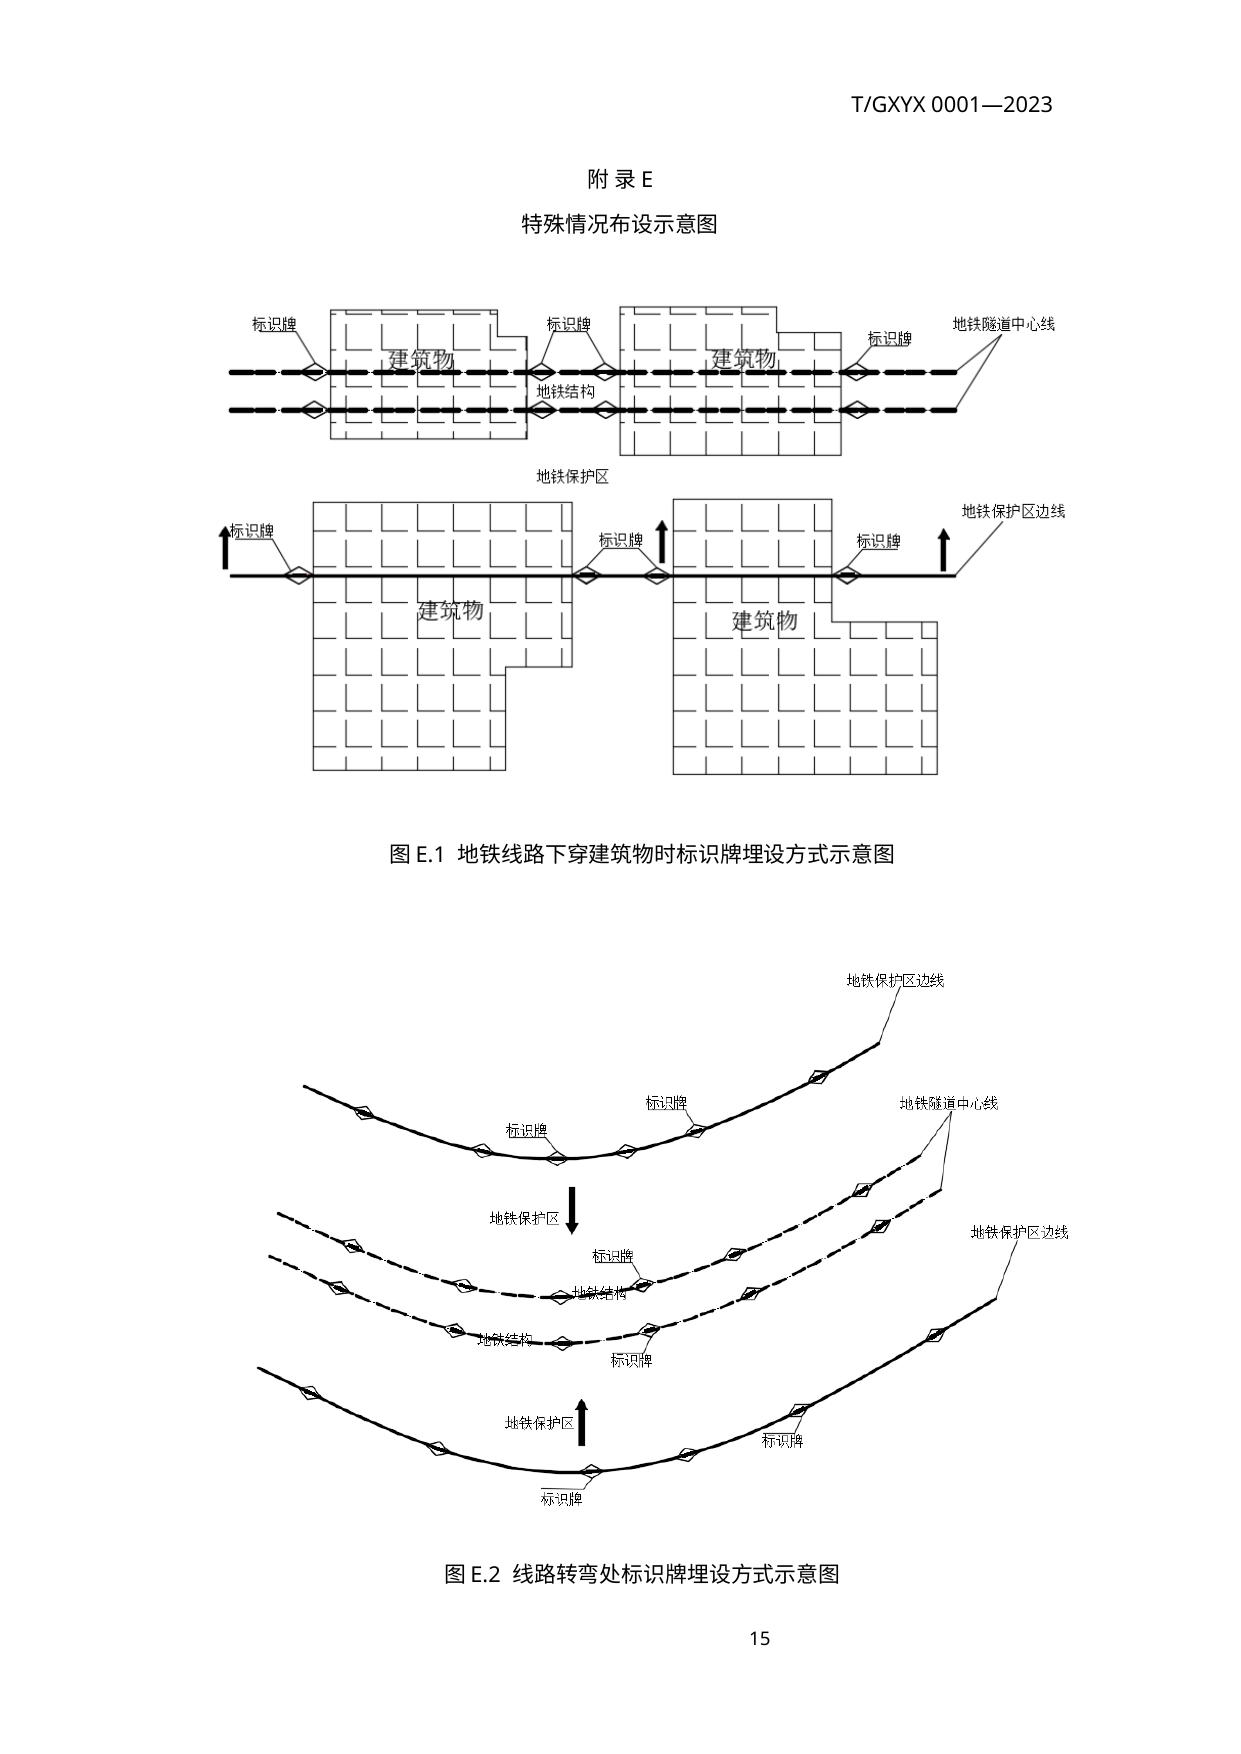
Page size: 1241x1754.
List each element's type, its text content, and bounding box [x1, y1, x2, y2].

text 特殊情况布设示意图 [187, 207, 1053, 239]
text 图E.1 地铁线路下穿建筑物时标识牌埋设方式示意图 [187, 837, 1053, 869]
list 附 录 E [187, 162, 1053, 194]
picture [187, 239, 1085, 823]
picture [187, 927, 1084, 1537]
text 图E.2 线路转弯处标识牌埋设方式示意图 [187, 1557, 1053, 1589]
